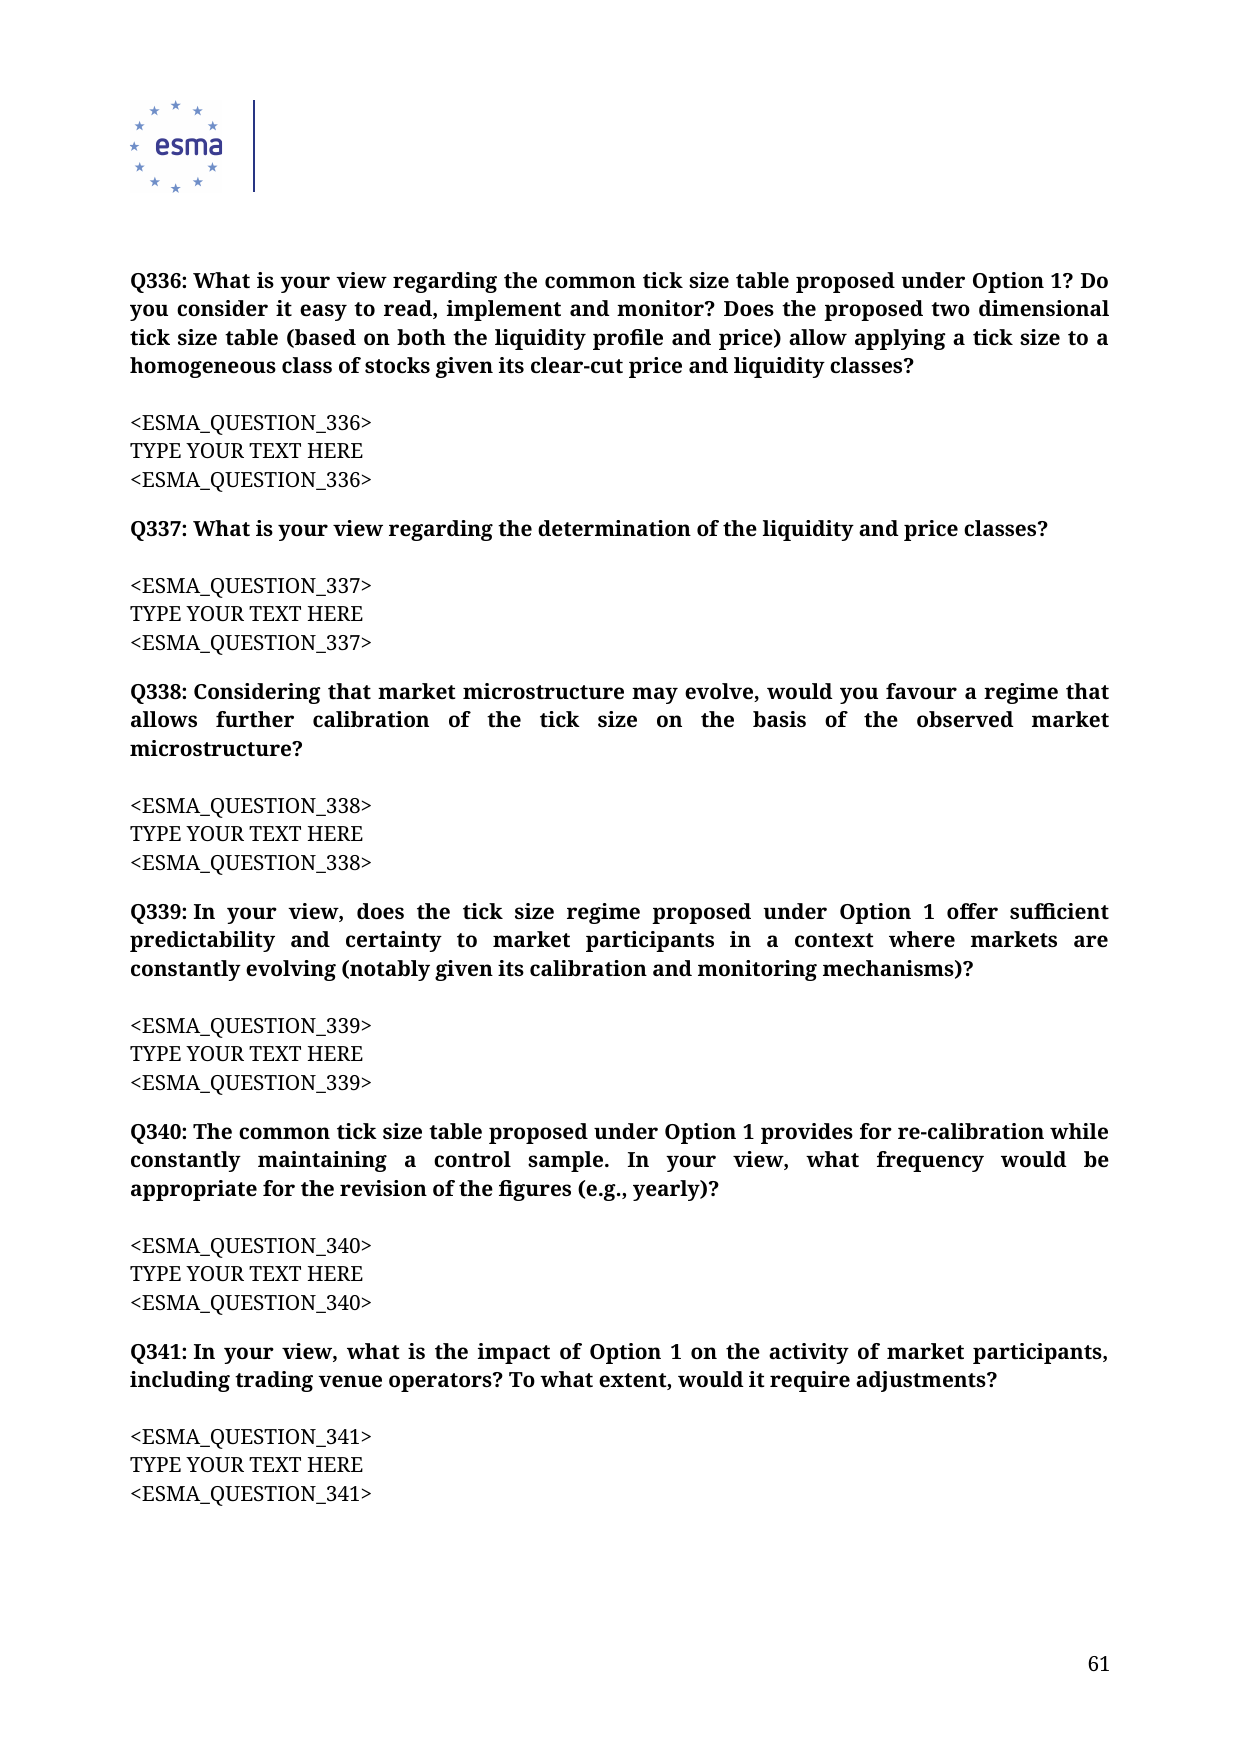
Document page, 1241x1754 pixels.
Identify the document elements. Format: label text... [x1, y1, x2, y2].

text <ESMA_QUESTION_336> [130, 465, 1110, 493]
text <ESMA_QUESTION_338> [130, 848, 1110, 876]
text TYPE YOUR TEXT HERE [130, 1451, 1110, 1479]
text <ESMA_QUESTION_341> [130, 1422, 1110, 1451]
text TYPE YOUR TEXT HERE [130, 1259, 1110, 1288]
subtitle The common tick size table proposed under Option 1 provides for re-calibration while constantly maintaining a control sample. In your view, what frequency would be appropriate for the revision of the figures (e.g., yearly)? [130, 1117, 1110, 1202]
text <ESMA_QUESTION_337> [130, 571, 1110, 599]
text <ESMA_QUESTION_338> [130, 791, 1110, 819]
text <ESMA_QUESTION_340> [130, 1231, 1110, 1259]
text <ESMA_QUESTION_336> [130, 408, 1110, 436]
text TYPE YOUR TEXT HERE [130, 819, 1110, 848]
text <ESMA_QUESTION_339> [130, 1011, 1110, 1039]
subtitle What is your view regarding the common tick size table proposed under Option 1? Do you consider it easy to read, implement and monitor? Does the proposed two dimensional tick size table (based on both the liquidity profile and price) allow applying a tick size to a homogeneous class of stocks given its clear-cut price and liquidity classes? [130, 266, 1110, 379]
subtitle Considering that market microstructure may evolve, would you favour a regime that allows further calibration of the tick size on the basis of the observed market microstructure? [130, 677, 1110, 762]
subtitle In your view, does the tick size regime proposed under Option 1 offer sufficient predictability and certainty to market participants in a context where markets are constantly evolving (notably given its calibration and monitoring mechanisms)? [130, 897, 1110, 982]
subtitle What is your view regarding the determination of the liquidity and price classes? [130, 514, 1110, 543]
subtitle In your view, what is the impact of Option 1 on the activity of market participants, including trading venue operators? To what extent, would it require adjustments? [130, 1337, 1110, 1394]
text TYPE YOUR TEXT HERE [130, 599, 1110, 628]
picture [129, 100, 223, 193]
text <ESMA_QUESTION_339> [130, 1068, 1110, 1096]
text <ESMA_QUESTION_340> [130, 1288, 1110, 1316]
text TYPE YOUR TEXT HERE [130, 1039, 1110, 1068]
text TYPE YOUR TEXT HERE [130, 436, 1110, 465]
text <ESMA_QUESTION_337> [130, 628, 1110, 656]
text <ESMA_QUESTION_341> [130, 1479, 1110, 1507]
